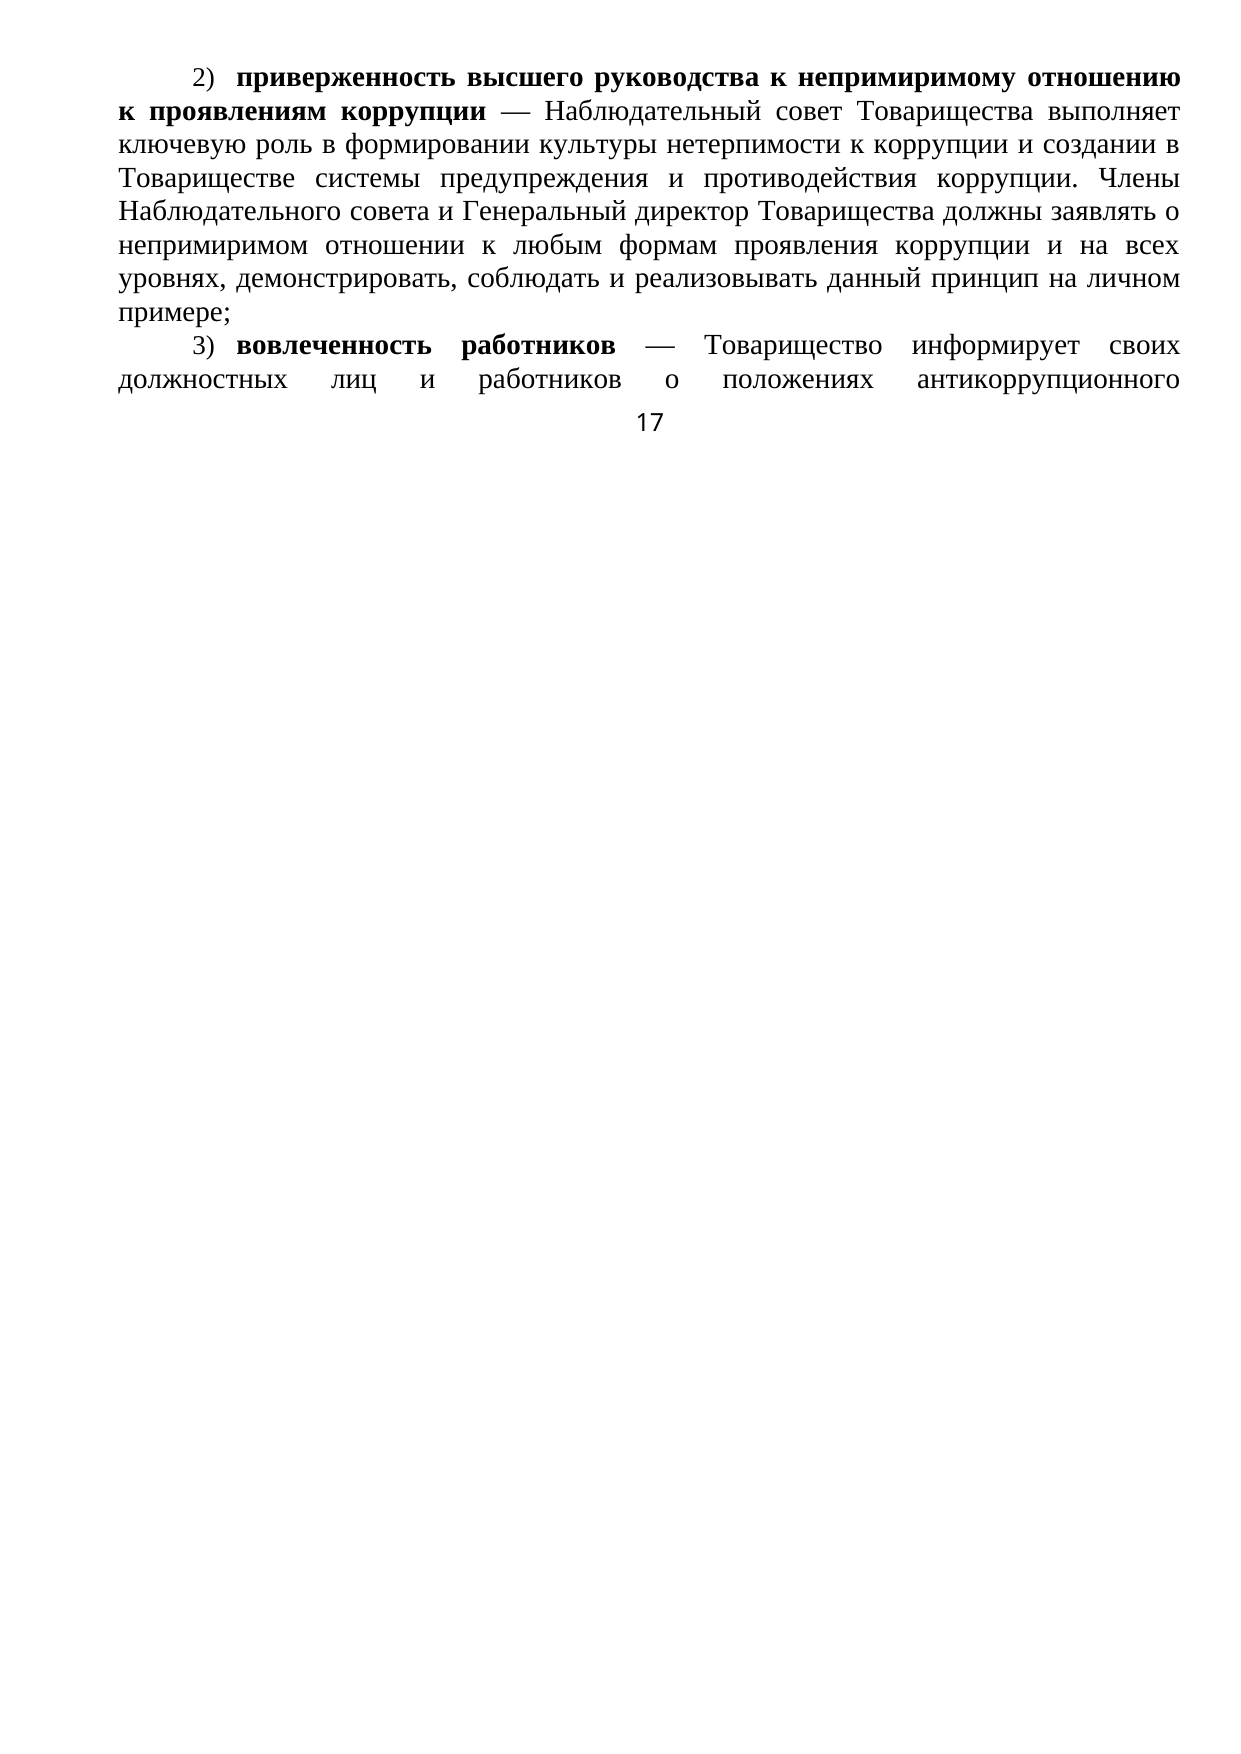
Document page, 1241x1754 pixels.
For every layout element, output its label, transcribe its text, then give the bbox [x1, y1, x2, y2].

list вовлеченность работников — Товарищество информирует своих должностных лиц и работников о положениях антикоррупционного законодательства Республики Казахстан и приветствует их активное участие в формировании и реализации антикоррупционных стандартов и процедур; [118, 327, 1181, 394]
list приверженность высшего руководства к непримиримому отношению к проявлениям коррупции — Наблюдательный совет Товарищества выполняет ключевую роль в формировании культуры нетерпимости к коррупции и создании в Товариществе системы предупреждения и противодействия коррупции. Члены Наблюдательного совета и Генеральный директор Товарищества должны заявлять о непримиримом отношении к любым формам проявления коррупции и на всех уровнях, демонстрировать, соблюдать и реализовывать данный принцип на личном примере; [118, 59, 1181, 327]
